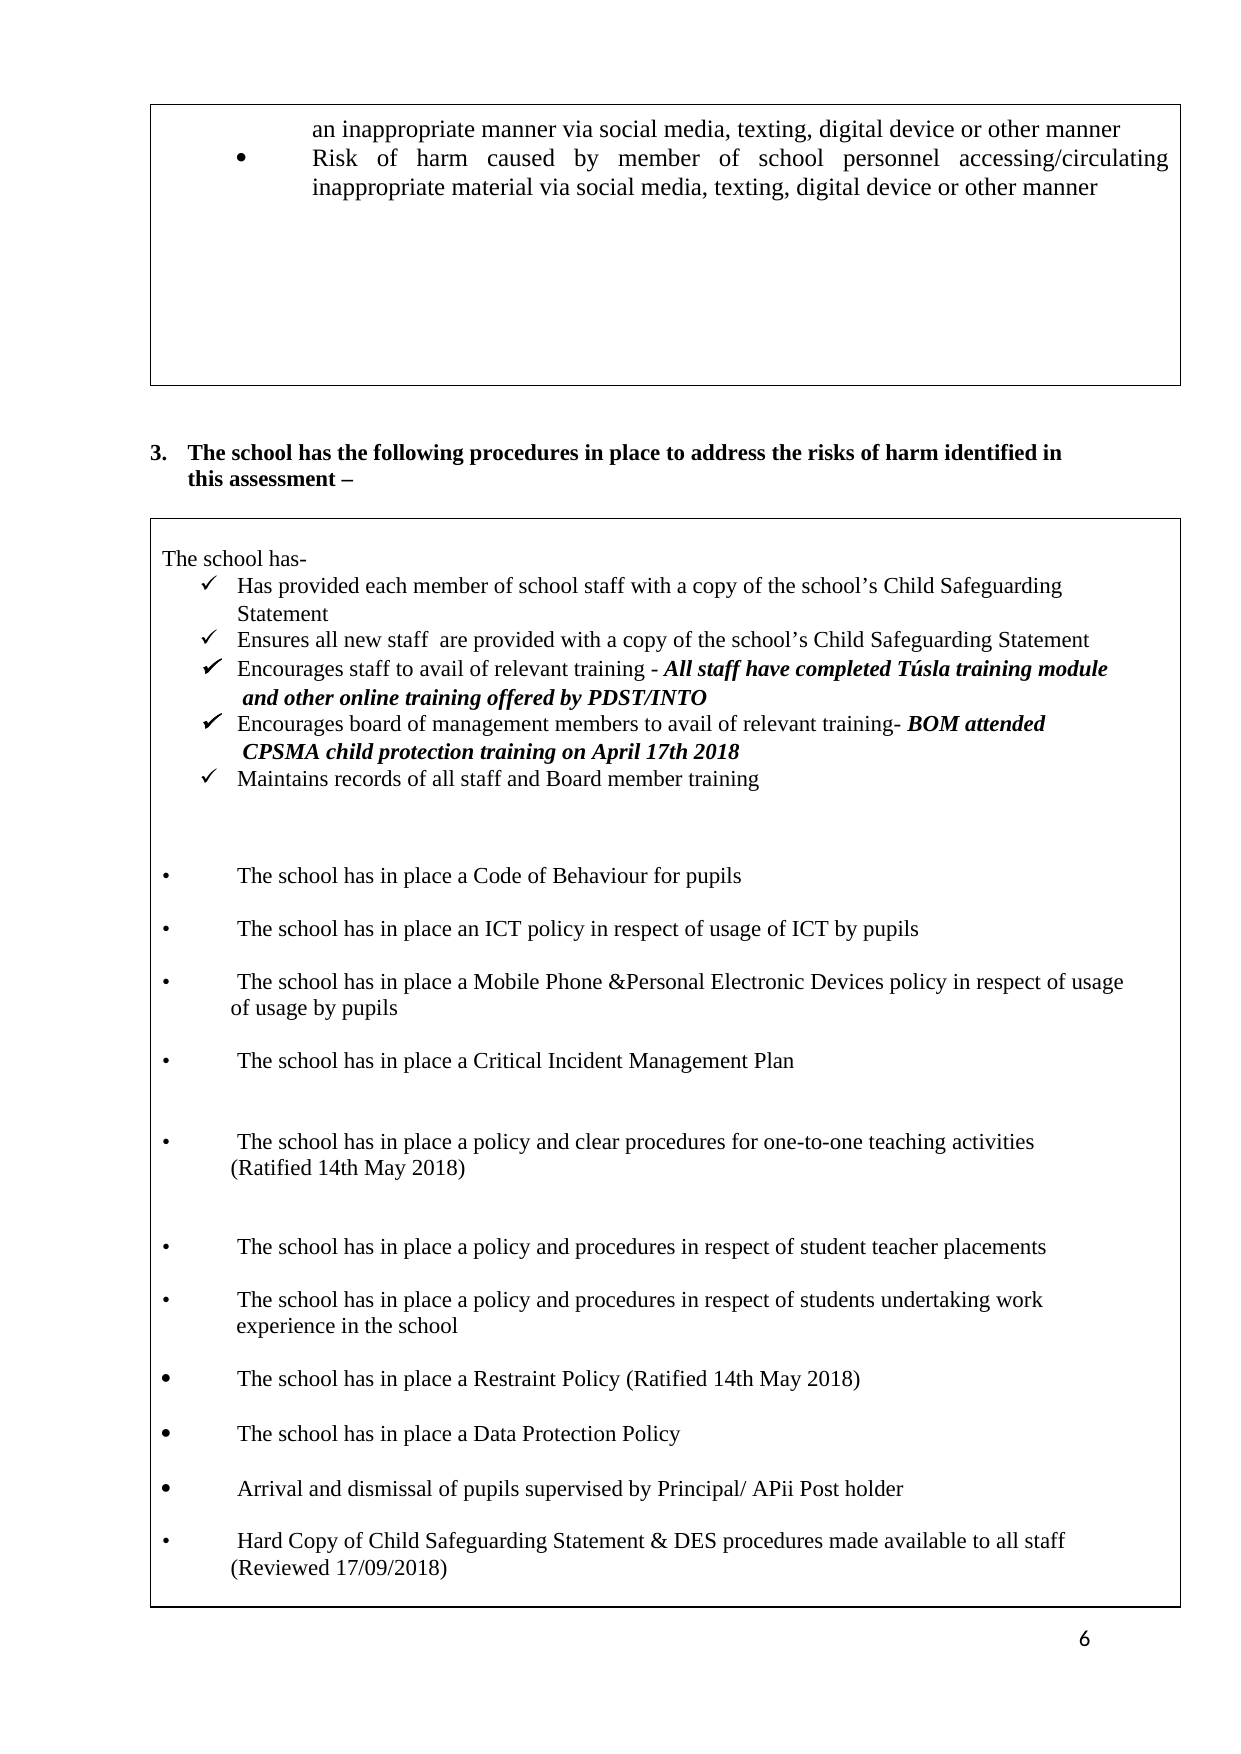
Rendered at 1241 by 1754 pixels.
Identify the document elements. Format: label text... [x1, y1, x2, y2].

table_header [151, 105, 1180, 385]
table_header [151, 519, 1180, 1606]
list The school has the following procedures in place to address the risks of harm identified in this assessment – [150, 439, 1090, 492]
